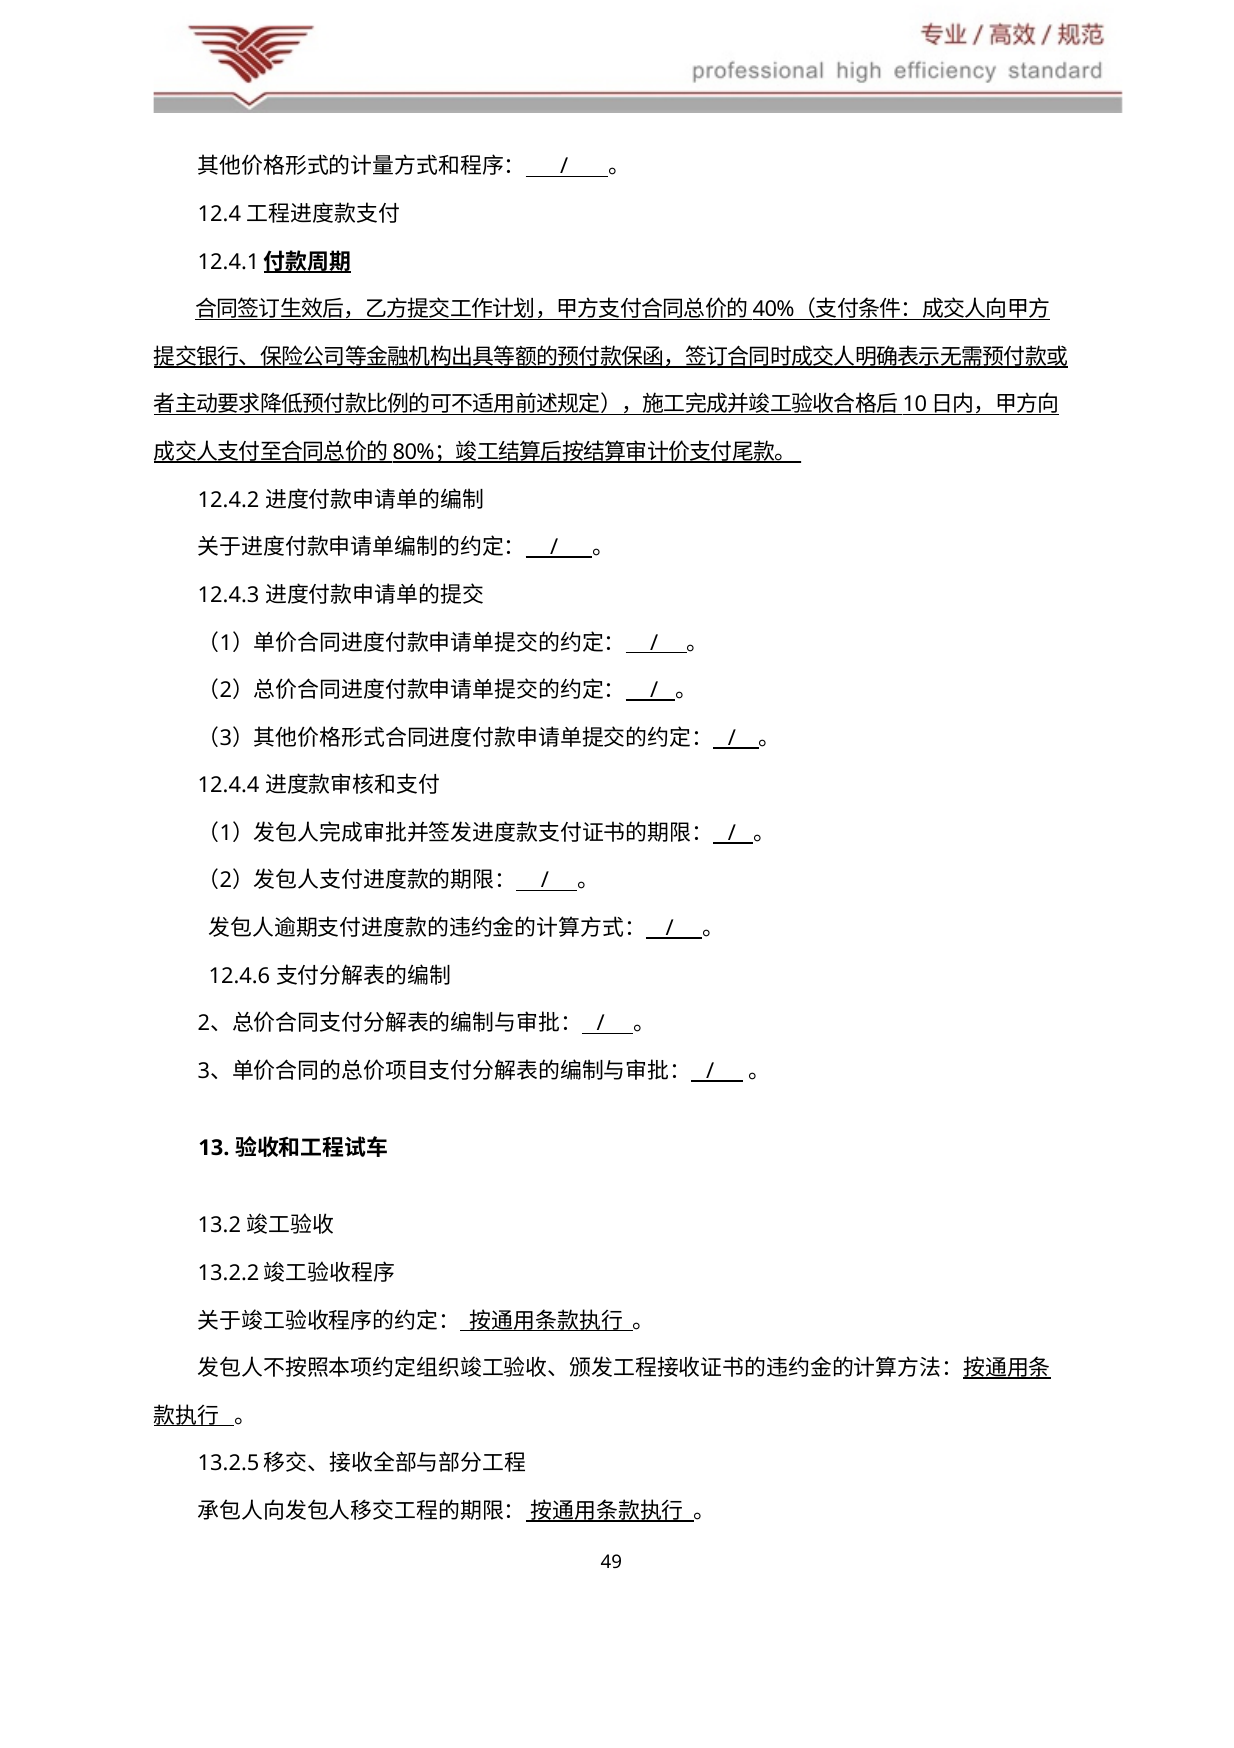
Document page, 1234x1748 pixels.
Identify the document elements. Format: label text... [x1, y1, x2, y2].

text （2）总价合同进度付款申请单提交的约定： / 。 [154, 672, 1068, 704]
text （3）其他价格形式合同进度付款申请单提交的约定： / 。 [154, 720, 1068, 751]
text 12.4.3 进度付款申请单的提交 [154, 577, 1068, 609]
text 合同签订生效后，乙方提交工作计划，甲方支付合同总价的40%（支付条件：成交人向甲方提交银行、保险公司等金融机构出具等额的预付款保函，签订合同时成交人明确表示无需预付款或者主动要求降低预付款比例的可不适用前述规定），施工完成并竣工验收合格后10日内，甲方向成交人支付至合同总价的80%；竣工结算后按结算审计价支付尾款。 [154, 291, 1068, 366]
text 关于进度付款申请单编制的约定： / 。 [154, 529, 1068, 561]
text 合同签订生效后，乙方提交工作计划，甲方支付合同总价的40%（支付条件：成交人向甲方提交银行、保险公司等金融机构出具等额的预付款保函，签订合同时成交人明确表示无需预付款或者主动要求降低预付款比例的可不适用前述规定），施工完成并竣工验收合格后10日内，甲方向成交人支付至合同总价的80%；竣工结算后按结算审计价支付尾款。 [154, 368, 1068, 466]
text 12.4.6 支付分解表的编制 [154, 958, 1068, 989]
text 关于竣工验收程序的约定： 按通用条款执行 。 [154, 1303, 1068, 1334]
text 3、单价合同的总价项目支付分解表的编制与审批： / 。 [154, 1053, 1068, 1085]
text 其他价格形式的计量方式和程序： / 。 [154, 148, 1068, 180]
text （1）单价合同进度付款申请单提交的约定： / 。 [154, 624, 1068, 656]
text 12.4.4 进度款审核和支付 [154, 767, 1068, 799]
text （2）发包人支付进度款的期限： / 。 [154, 862, 1068, 894]
text 13.2.2竣工验收程序 [154, 1255, 1068, 1287]
text （1）发包人完成审批并签发进度款支付证书的期限： / 。 [154, 815, 1068, 847]
text 发包人不按照本项约定组织竣工验收、颁发工程接收证书的违约金的计算方法：按通用条款执行 。 [154, 1350, 1068, 1429]
picture [153, 2, 1123, 113]
subtitle 13. 验收和工程试车 [198, 1130, 1068, 1161]
text 发包人逾期支付进度款的违约金的计算方式： / 。 [154, 910, 1068, 942]
text 12.4.2 进度付款申请单的编制 [154, 482, 1068, 513]
text 13.2 竣工验收 [154, 1207, 1068, 1239]
text 2、总价合同支付分解表的编制与审批： / 。 [154, 1005, 1068, 1037]
text 13.2.5移交、接收全部与部分工程 [154, 1445, 1068, 1477]
text 12.4.1付款周期 [154, 244, 1068, 276]
text 承包人向发包人移交工程的期限： 按通用条款执行 。 [154, 1493, 1068, 1524]
text 12.4 工程进度款支付 [154, 196, 1068, 228]
